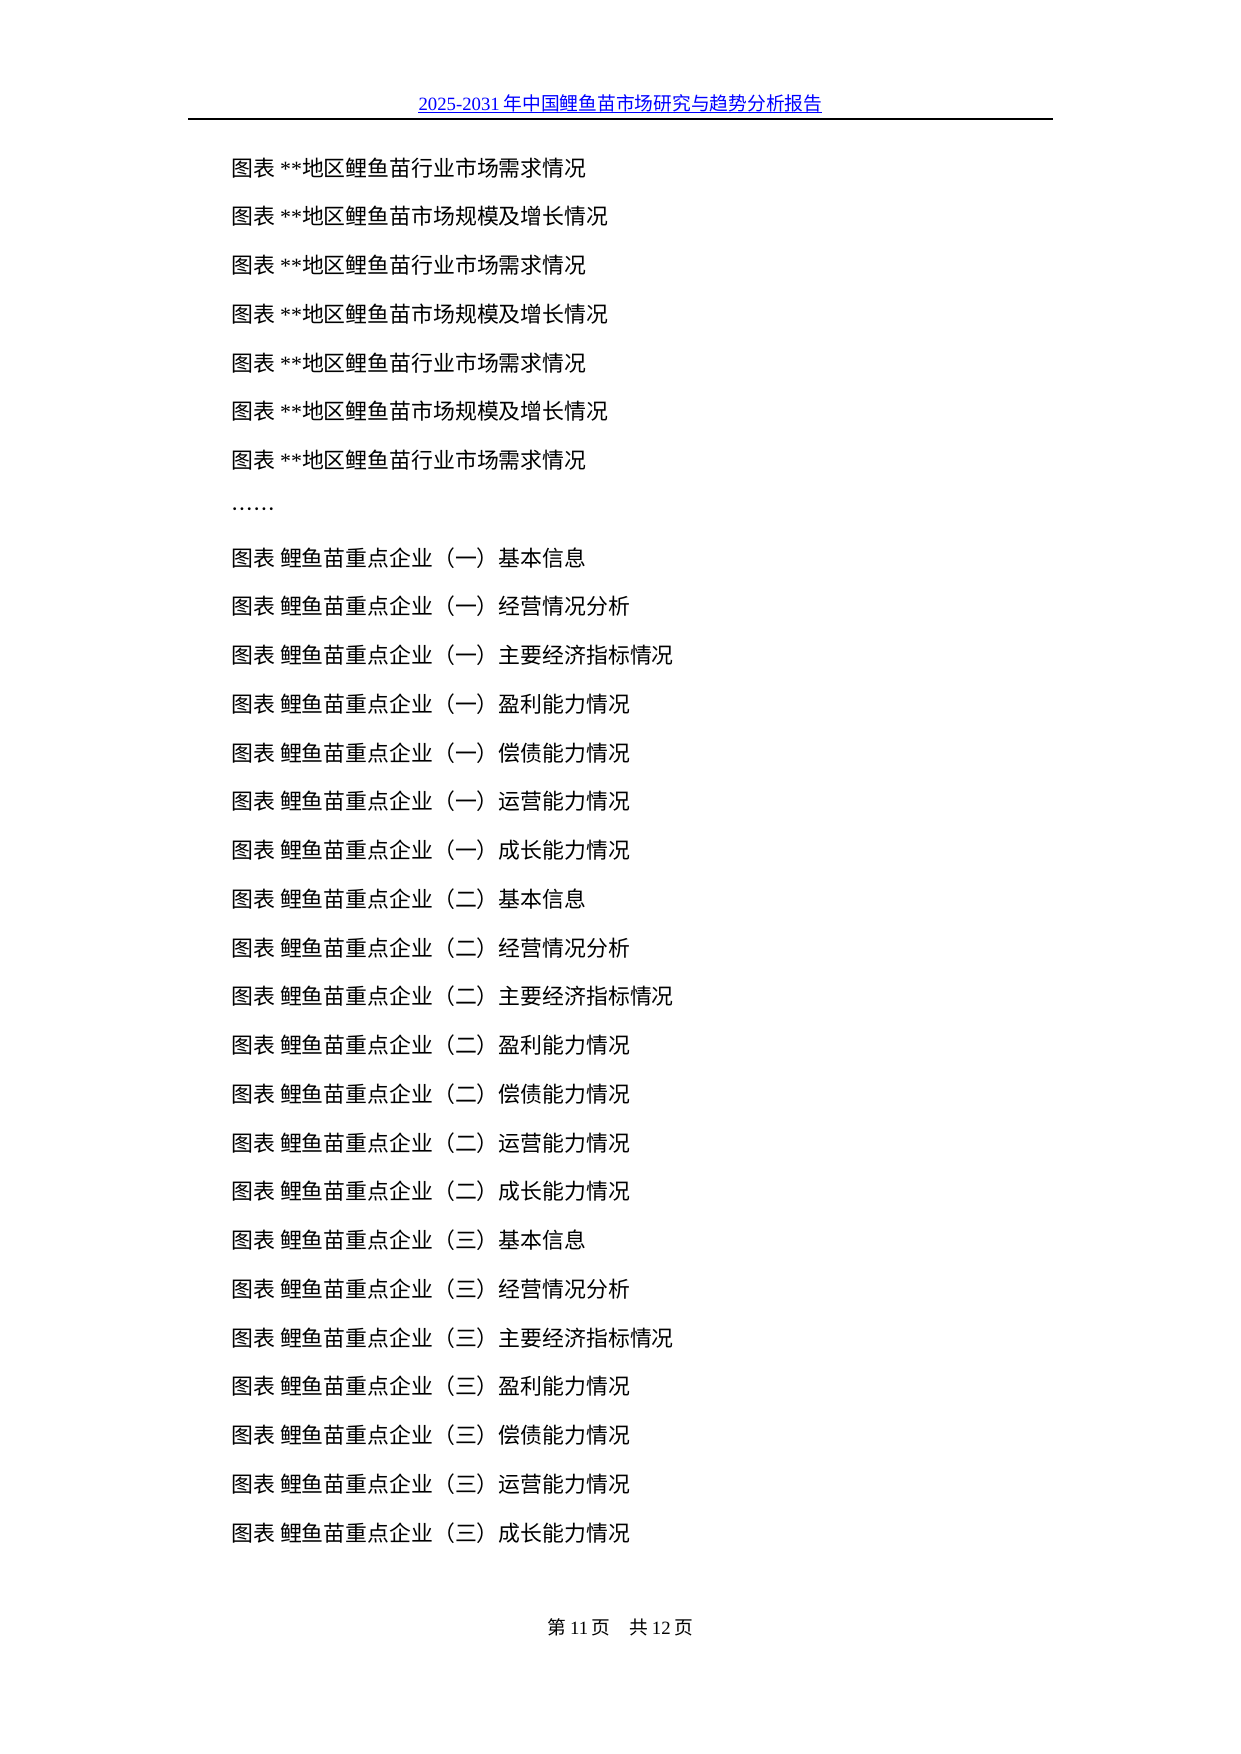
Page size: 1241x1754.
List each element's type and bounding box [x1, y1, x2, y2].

text [187, 150, 1053, 1548]
